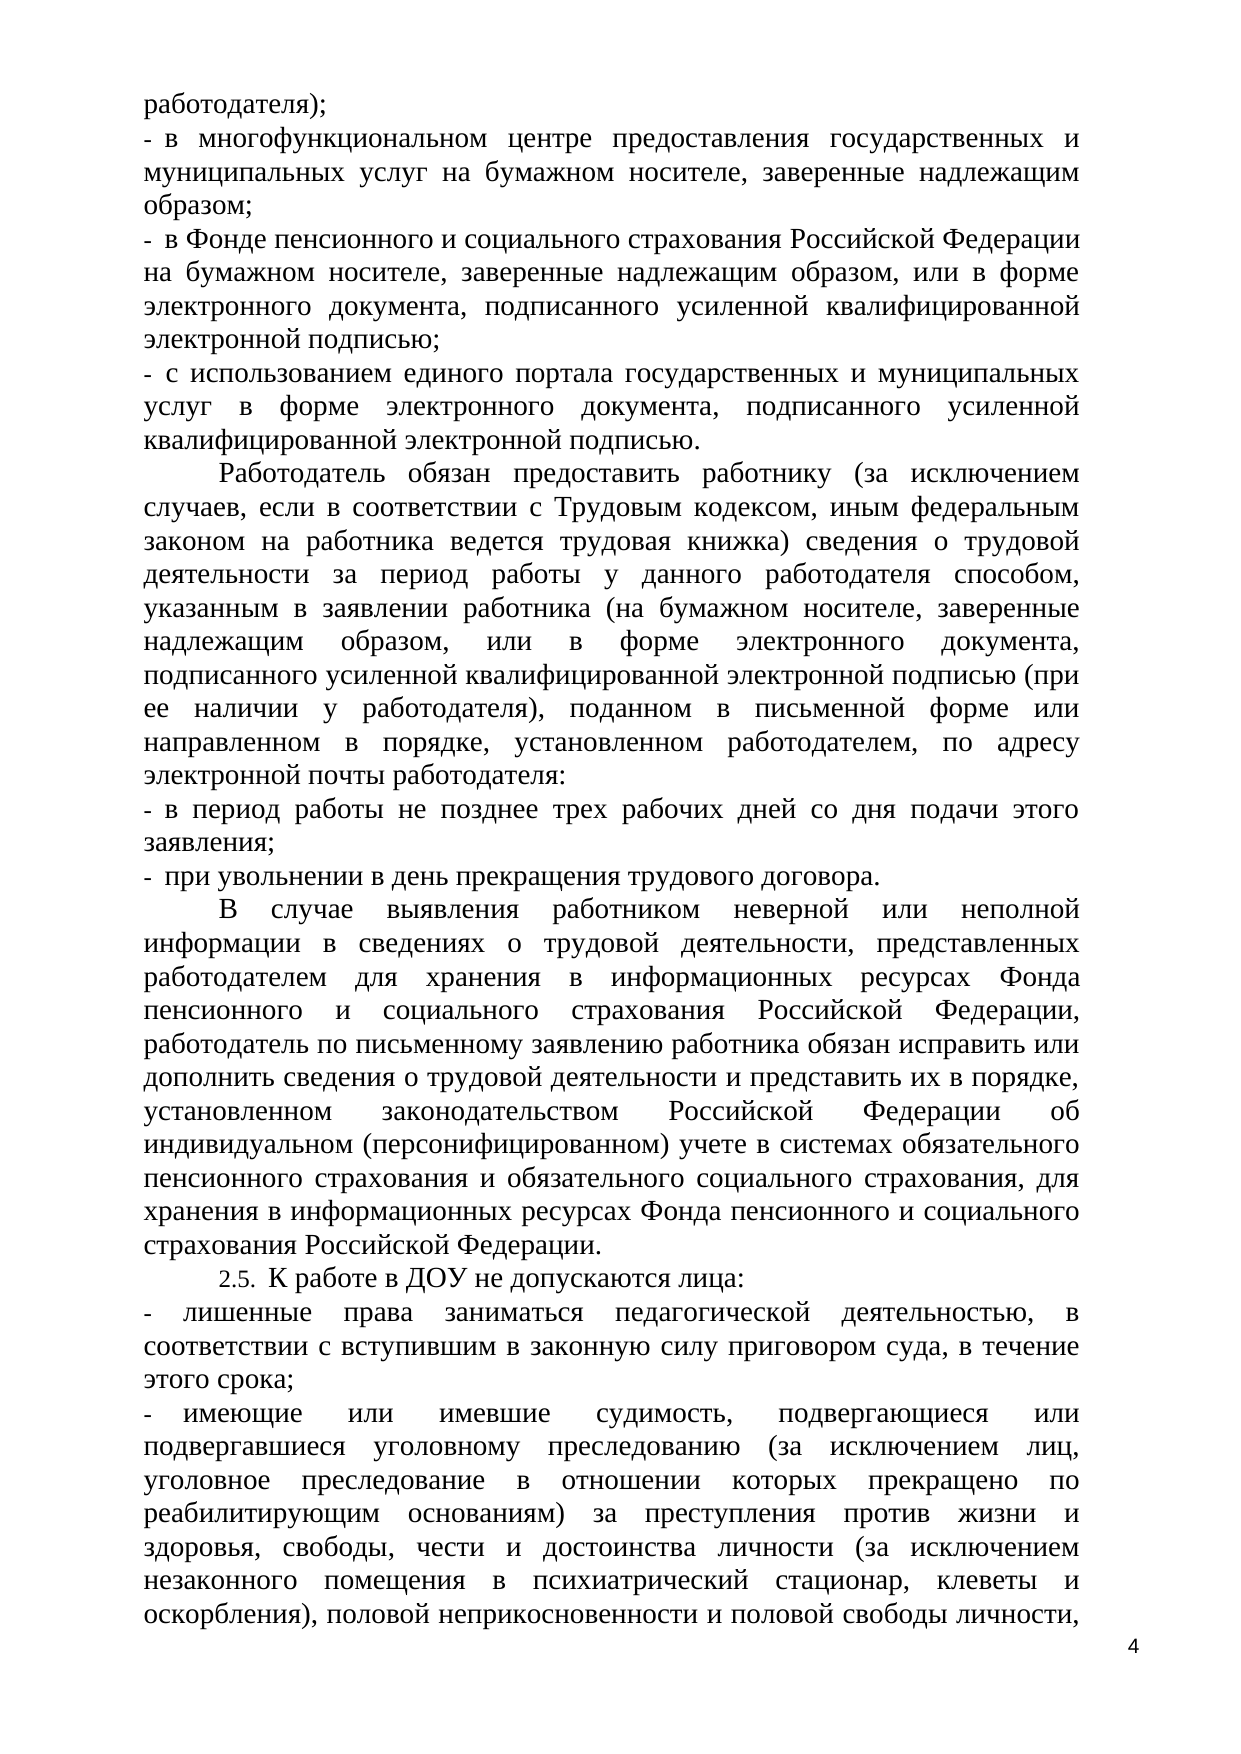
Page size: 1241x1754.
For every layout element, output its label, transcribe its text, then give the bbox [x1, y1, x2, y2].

list в Фонде пенсионного и социального страхования Российской Федерации на бумажном носителе, заверенные надлежащим образом, или в форме электронного документа, подписанного усиленной квалифицированной электронной подписью; [143, 221, 1080, 355]
list при увольнении в день прекращения трудового договора. [143, 858, 1080, 892]
list в многофункциональном центре предоставления государственных и муниципальных услуг на бумажном носителе, заверенные надлежащим образом; [143, 120, 1080, 221]
list с использованием единого портала государственных и муниципальных услуг в форме электронного документа, подписанного усиленной квалифицированной электронной подписью. [143, 355, 1080, 456]
list в период работы не позднее трех рабочих дней со дня подачи этого заявления; [143, 791, 1080, 858]
list К работе в ДОУ не допускаются лица: [143, 1261, 1080, 1294]
list лишенные права заниматься педагогической деятельностью, в соответствии с вступившим в законную силу приговором суда, в течение этого срока; [143, 1294, 1080, 1395]
text В случае выявления работником неверной или неполной информации в сведениях о трудовой деятельности, представленных работодателем для хранения в информационных ресурсах Фонда пенсионного и социального страхования Российской Федерации, работодатель по письменному заявлению работника обязан исправить или дополнить сведения о трудовой деятельности и представить их в порядке, установленном законодательством Российской Федерации об индивидуальном (персонифицированном) учете в системах обязательного пенсионного страхования и обязательного социального страхования, для хранения в информационных ресурсах Фонда пенсионного и социального страхования Российской Федерации. [143, 892, 1080, 1261]
text Работодатель обязан предоставить работнику (за исключением случаев, если в соответствии с Трудовым кодексом, иным федеральным законом на работника ведется трудовая книжка) сведения о трудовой деятельности за период работы у данного работодателя способом, указанным в заявлении работника (на бумажном носителе, заверенные надлежащим образом, или в форме электронного документа, подписанного усиленной квалифицированной электронной подписью (при ее наличии у работодателя), поданном в письменной форме или направленном в порядке, установленном работодателем, по адресу электронной почты работодателя: [143, 456, 1080, 791]
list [143, 87, 1080, 120]
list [143, 1395, 1080, 1629]
